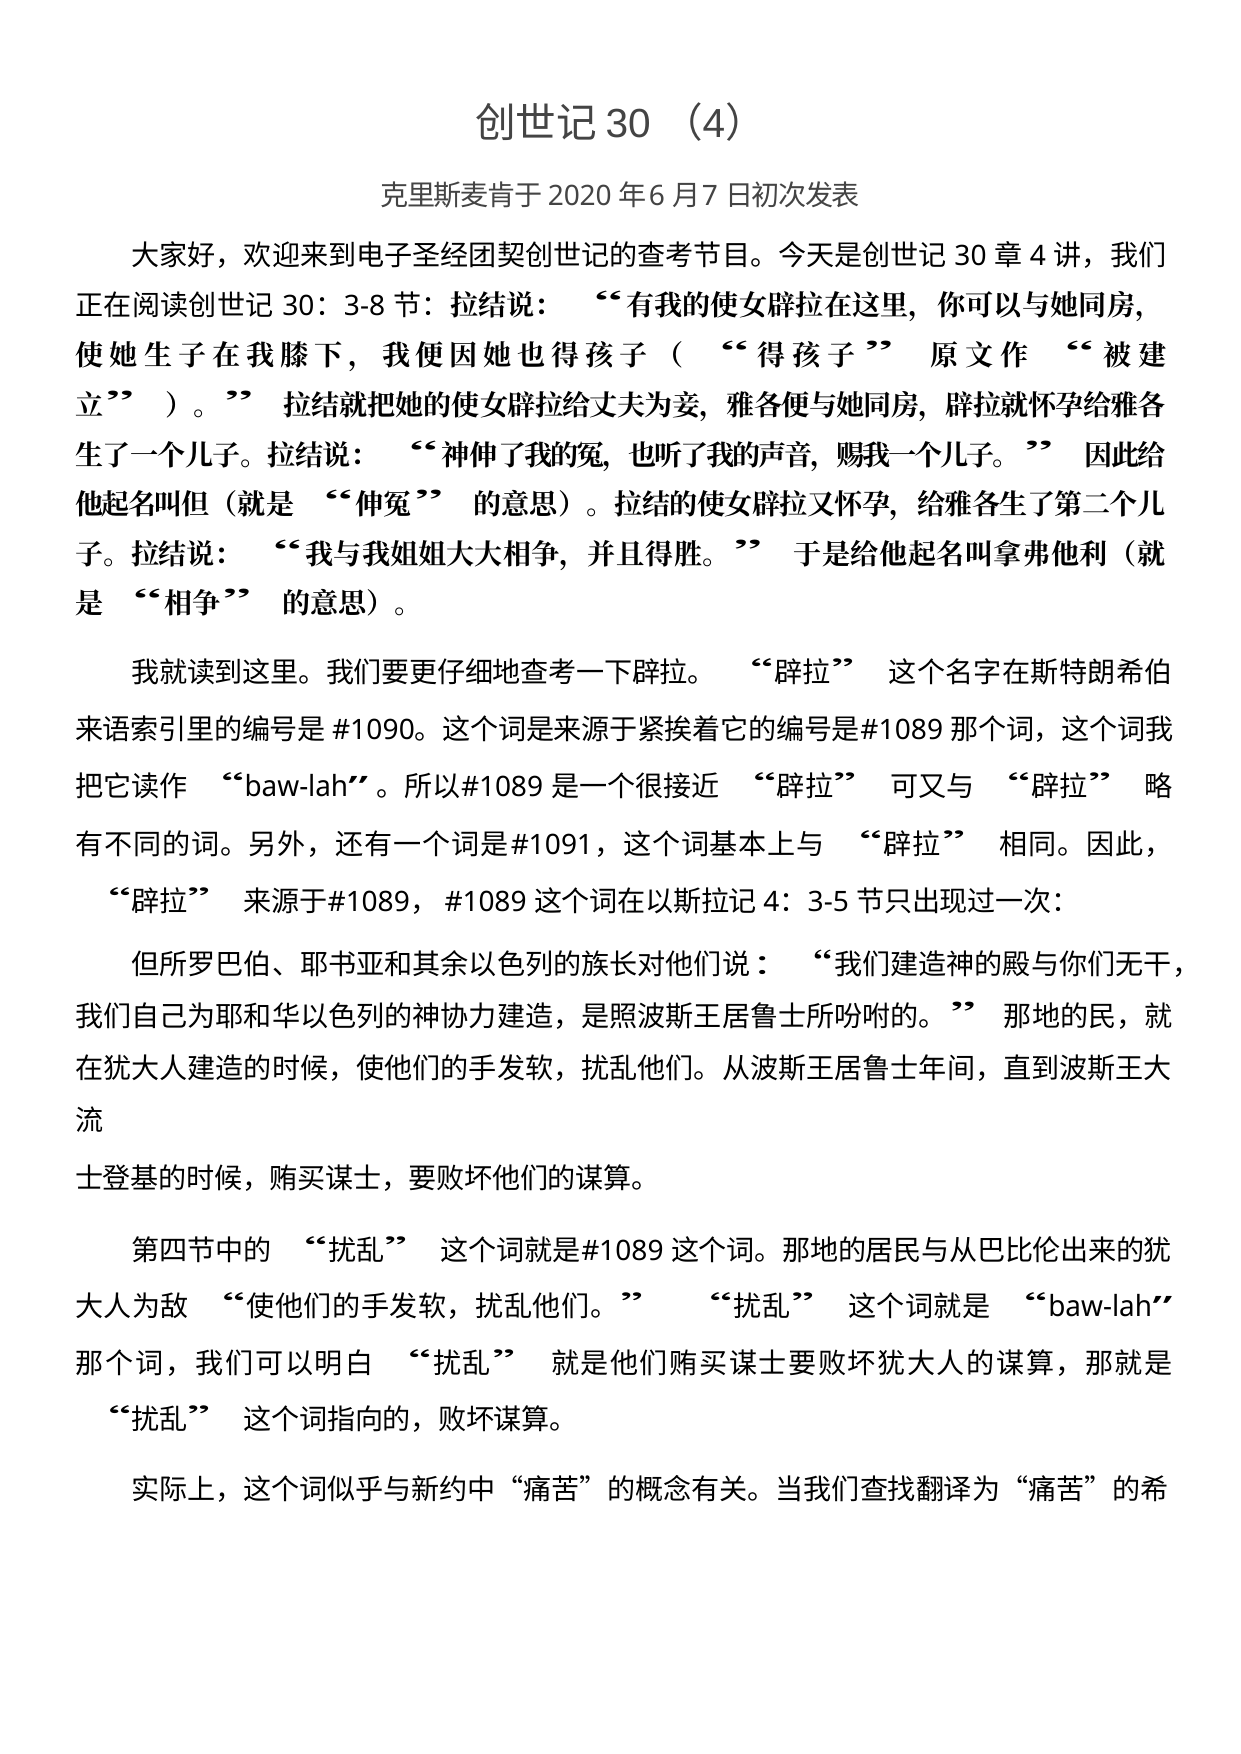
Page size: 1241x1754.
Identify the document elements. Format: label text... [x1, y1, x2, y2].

text 大家好，欢迎来到电子圣经团契创世记的查考节目。今天是创世记 30 章 4 讲，我们正在阅读创世记 30：3-8 节：拉结说：“有我的使女辟拉在这里，你可以与她同房，使她生子在我膝下，我便因她也得孩子（“得孩子”原文作“被建立”）。”拉结就把她的使女辟拉给丈夫为妾，雅各便与她同房，辟拉就怀孕给雅各生了一个儿子。拉结说：“神伸了我的冤，也听了我的声音，赐我一个儿子。”因此给他起名叫但（就是“伸冤”的意思）。拉结的使女辟拉又怀孕，给雅各生了第二个儿子。拉结说：“我与我姐姐大大相争，并且得胜。”于是给他起名叫拿弗他利（就是“相争”的意思）。 [75, 233, 1166, 622]
text 我就读到这里。我们要更仔细地查考一下辟拉。“辟拉”这个名字在斯特朗希伯来语索引里的编号是 #1090。这个词是来源于紧挨着它的编号是#1089 那个词，这个词我把它读作“baw-lah” 。所以#1089 是一个很接近“辟拉”可又与“辟拉”略有不同的词。另外，还有一个词是#1091，这个词基本上与“辟拉”相同。因此，“辟拉”来源于#1089， #1089 这个词在以斯拉记 4：3-5 节只出现过一次： [75, 650, 1173, 919]
text 士登基的时候，贿买谋士，要败坏他们的谋算。 [75, 1156, 1205, 1196]
subtitle 创世记 30 （4） [65, 90, 1176, 149]
text 但所罗巴伯、耶书亚和其余以色列的族长对他们说：“我们建造神的殿与你们无干，我们自己为耶和华以色列的神协力建造，是照波斯王居鲁士所吩咐的。”那地的民，就在犹大人建造的时候，使他们的手发软，扰乱他们。从波斯王居鲁士年间，直到波斯王大流 [75, 941, 1173, 1138]
text 第四节中的“扰乱”这个词就是#1089 这个词。那地的居民与从巴比伦出来的犹大人为敌“使他们的手发软，扰乱他们。”“扰乱”这个词就是“baw-lah”那个词，我们可以明白“扰乱”就是他们贿买谋士要败坏犹大人的谋算，那就是“扰乱”这个词指向的，败坏谋算。 [75, 1228, 1173, 1438]
text 克里斯麦肯于 2020 年 6 月 7 日初次发表 [65, 173, 1176, 214]
text 实际上，这个词似乎与新约中“痛苦”的概念有关。当我们查找翻译为“痛苦”的希 [131, 1467, 1205, 1508]
